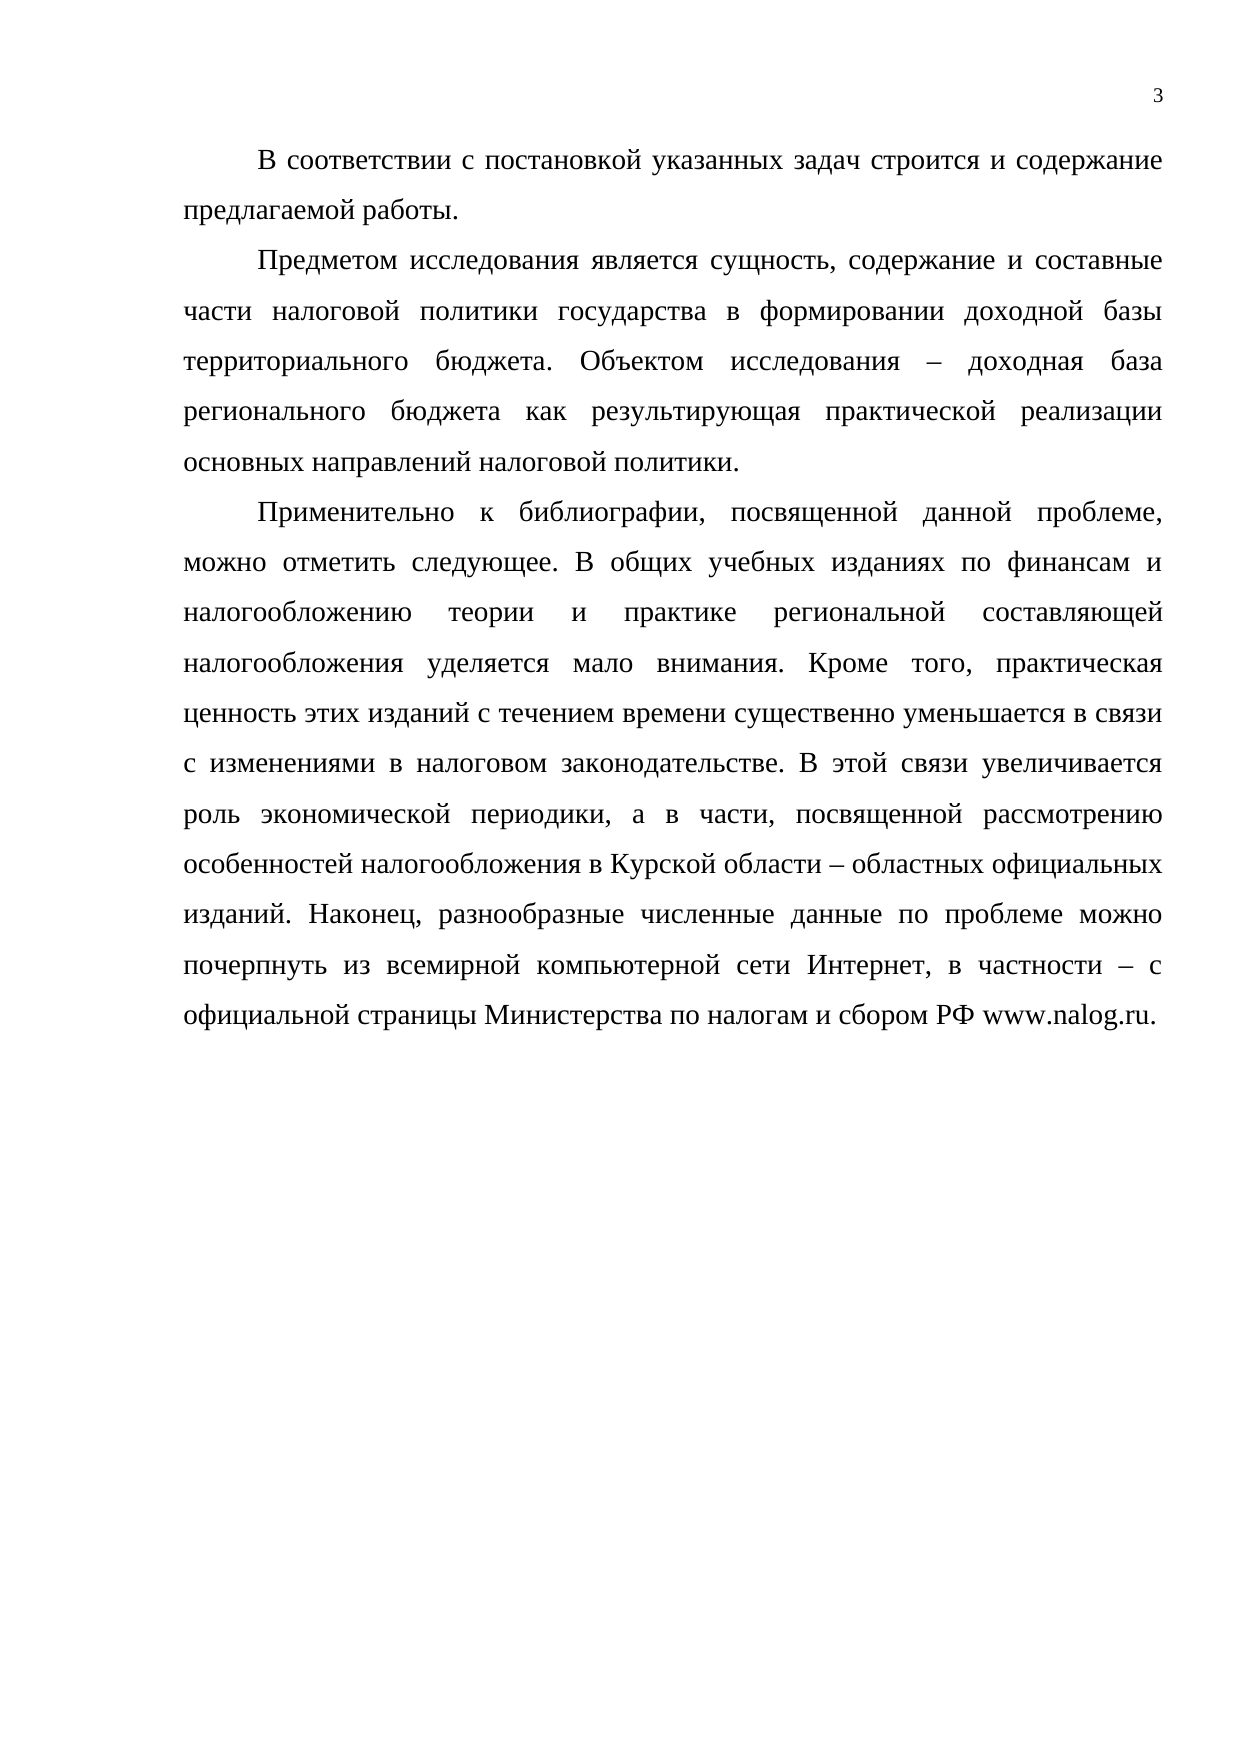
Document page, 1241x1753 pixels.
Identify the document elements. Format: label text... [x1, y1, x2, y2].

text Предметом исследования является сущность, содержание и составные части налоговой политики государства в формировании доходной базы территориального бюджета. Объектом исследования – доходная база регионального бюджета как результирующая практической реализации основных направлений налоговой политики. [183, 242, 1163, 477]
text В соответствии с постановкой указанных задач строится и содержание предлагаемой работы. [183, 142, 1163, 226]
text Применительно к библиографии, посвященной данной проблеме, можно отметить следующее. В общих учебных изданиях по финансам и налогообложению теории и практике региональной составляющей налогообложения уделяется мало внимания. Кроме того, практическая ценность этих изданий с течением времени существенно уменьшается в связи с изменениями в налоговом законодательстве. В этой связи увеличивается роль экономической периодики, а в части, посвященной рассмотрению особенностей налогообложения в Курской области – областных официальных изданий. Наконец, разнообразные численные данные по проблеме можно почерпнуть из всемирной компьютерной сети Интернет, в частности – с официальной страницы Министерства по налогам и сбором РФ www.nalog.ru. [183, 494, 1163, 1031]
